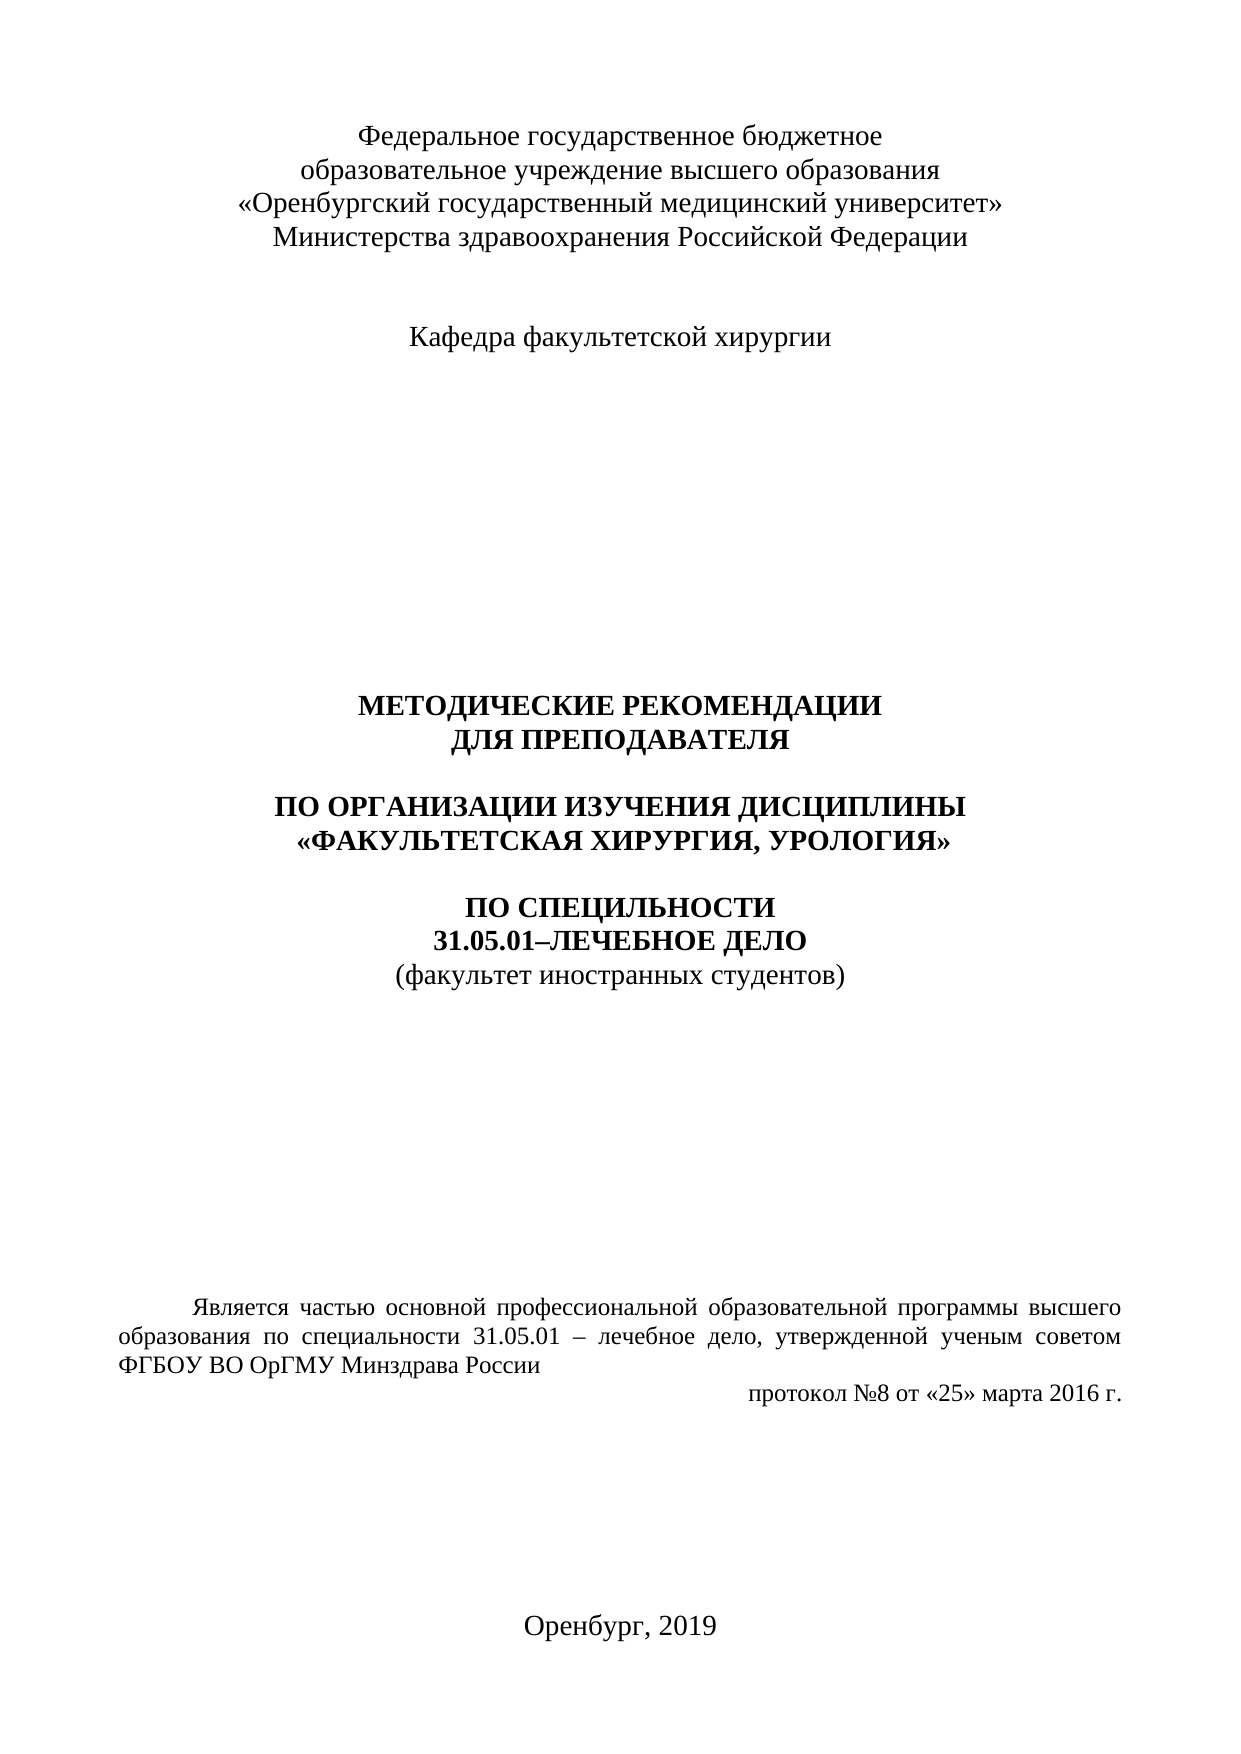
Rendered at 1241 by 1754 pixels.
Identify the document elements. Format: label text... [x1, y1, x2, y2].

text МЕТОДИЧЕСКИЕ РЕКОМЕНДАЦИИ [118, 688, 1122, 722]
text Оренбург, 2019 [118, 1608, 1122, 1642]
text Кафедра факультетской хирургии [118, 319, 1122, 353]
text ПО СПЕЦИЛЬНОСТИ [118, 890, 1122, 923]
text ДЛЯ ПРЕПОДАВАТЕЛЯ [118, 722, 1122, 756]
text (факультет иностранных студентов) [118, 957, 1122, 990]
text образовательное учреждение высшего образования [118, 152, 1122, 185]
text 31.05.01–ЛЕЧЕБНОЕ ДЕЛО [118, 923, 1122, 957]
text ПО ОРГАНИЗАЦИИ ИЗУЧЕНИЯ ДИСЦИПЛИНЫ [118, 789, 1122, 823]
text «Оренбургский государственный медицинский университет» [118, 185, 1122, 219]
text Федеральное государственное бюджетное [118, 118, 1122, 152]
text «ФАКУЛЬТЕТСКАЯ ХИРУРГИЯ, УРОЛОГИЯ» [118, 823, 1122, 856]
text Министерства здравоохранения Российской Федерации [118, 219, 1122, 252]
text Является частью основной профессиональной образовательной программы высшего образования по специальности 31.05.01 – лечебное дело, утвержденной ученым советом ФГБОУ ВО ОрГМУ Минздрава России [118, 1292, 1122, 1378]
text протокол №8 от «25» марта 2016 г. [118, 1378, 1122, 1407]
